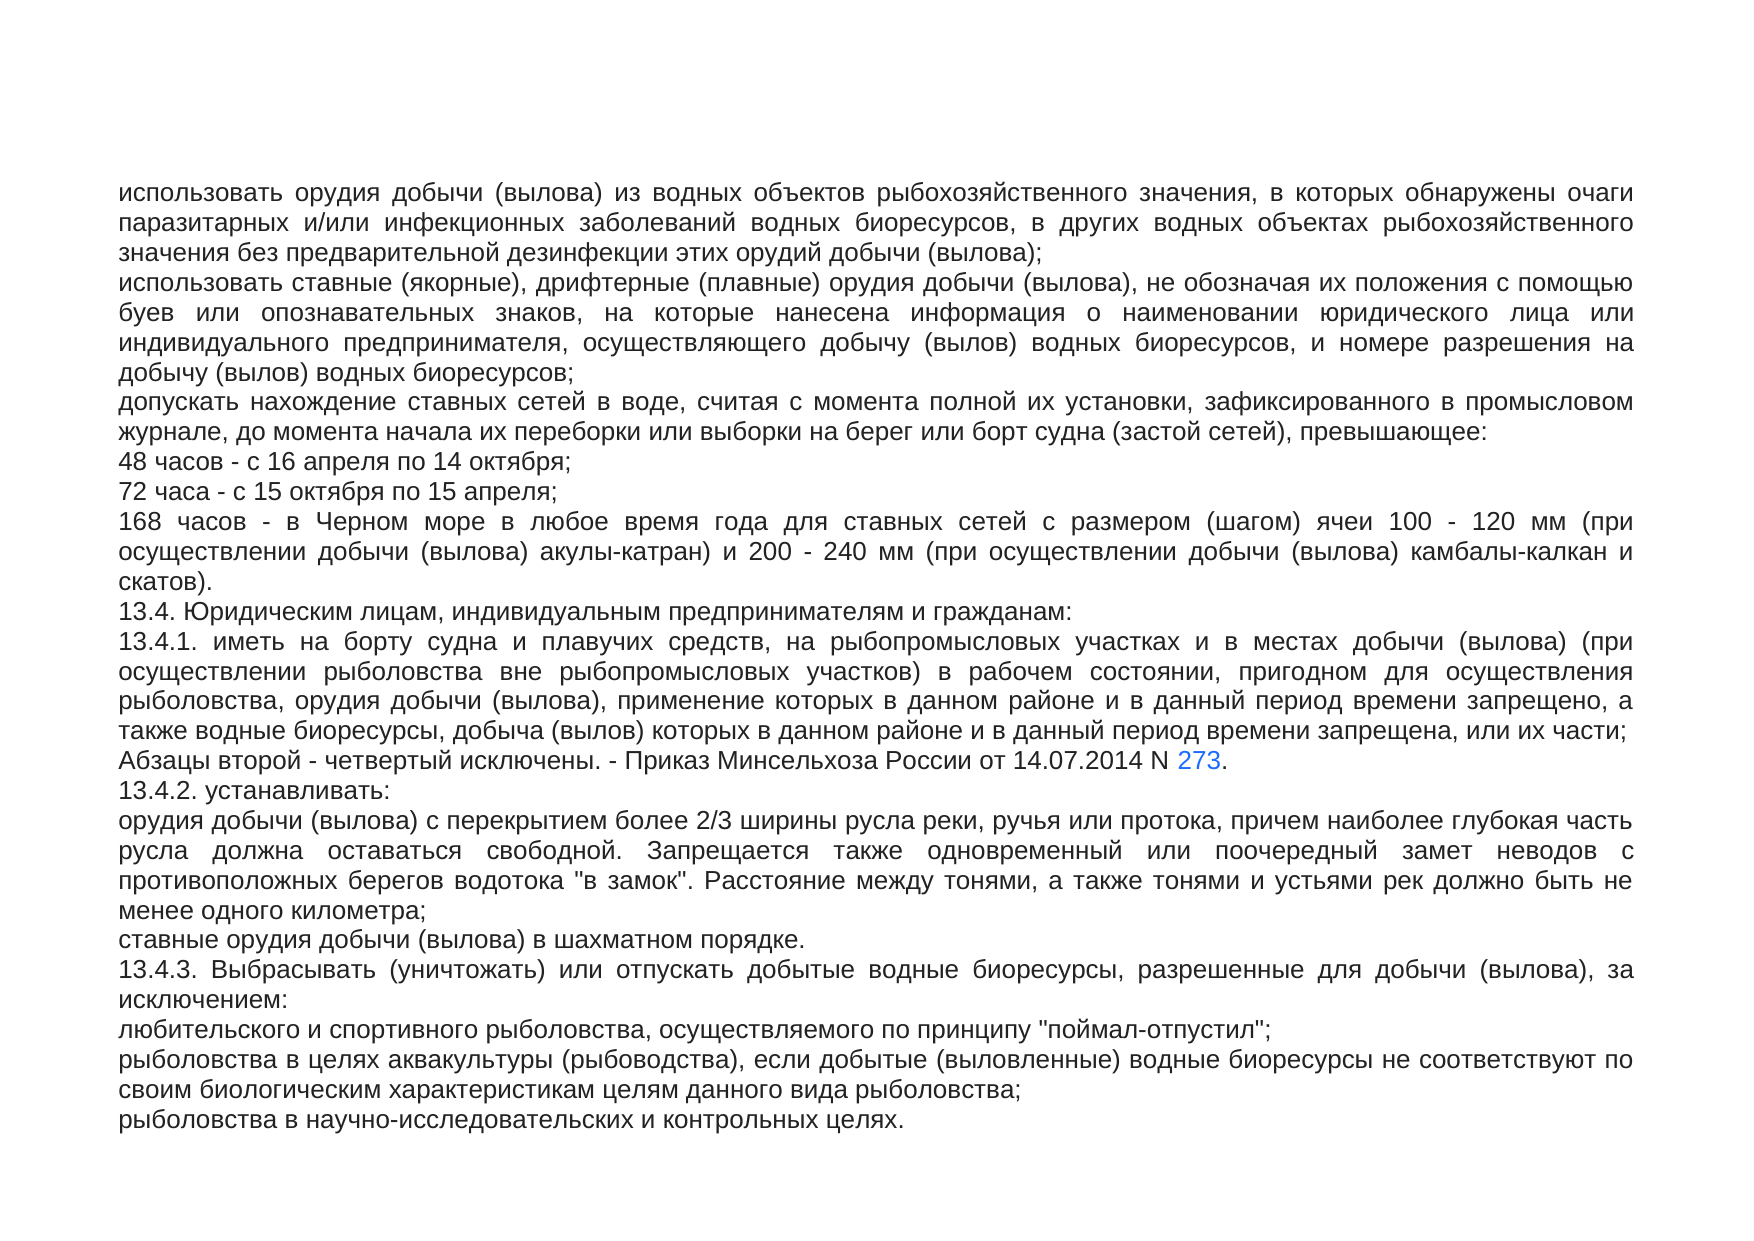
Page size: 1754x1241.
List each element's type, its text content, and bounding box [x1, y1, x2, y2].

text использовать орудия добычи (вылова) из водных объектов рыбохозяйственного значения, в которых обнаружены очаги паразитарных и/или инфекционных заболеваний водных биоресурсов, в других водных объектах рыбохозяйственного значения без предварительной дезинфекции этих орудий добычи (вылова); [118, 177, 1636, 267]
text рыболовства в научно-исследовательских и контрольных целях. [118, 1104, 1636, 1134]
text рыболовства в целях аквакультуры (рыбоводства), если добытые (выловленные) водные биоресурсы не соответствуют по своим биологическим характеристикам целям данного вида рыболовства; [118, 1044, 1636, 1104]
text 13.4.2. устанавливать: [118, 775, 1636, 805]
text 72 часа - с 15 октября по 15 апреля; [118, 476, 1636, 506]
text допускать нахождение ставных сетей в воде, считая с момента полной их установки, зафиксированного в промысловом журнале, до момента начала их переборки или выборки на берег или борт судна (застой сетей), превышающее: [118, 386, 1636, 446]
text 13.4.3. Выбрасывать (уничтожать) или отпускать добытые водные биоресурсы, разрешенные для добычи (вылова), за исключением: [118, 954, 1636, 1014]
text 168 часов - в Черном море в любое время года для ставных сетей с размером (шагом) ячеи 100 - 120 мм (при осуществлении добычи (вылова) акулы-катран) и 200 - 240 мм (при осуществлении добычи (вылова) камбалы-калкан и скатов). [118, 506, 1636, 596]
text 13.4. Юридическим лицам, индивидуальным предпринимателям и гражданам: [118, 596, 1636, 626]
text использовать ставные (якорные), дрифтерные (плавные) орудия добычи (вылова), не обозначая их положения с помощью буев или опознавательных знаков, на которые нанесена информация о наименовании юридического лица или индивидуального предпринимателя, осуществляющего добычу (вылов) водных биоресурсов, и номере разрешения на добычу (вылов) водных биоресурсов; [118, 267, 1636, 386]
text любительского и спортивного рыболовства, осуществляемого по принципу "поймал-отпустил"; [118, 1014, 1636, 1044]
text орудия добычи (вылова) с перекрытием более 2/3 ширины русла реки, ручья или протока, причем наиболее глубокая часть русла должна оставаться свободной. Запрещается также одновременный или поочередный замет неводов с противоположных берегов водотока "в замок". Расстояние между тонями, а также тонями и устьями рек должно быть не менее одного километра; [118, 805, 1636, 924]
text 13.4.1. иметь на борту судна и плавучих средств, на рыбопромысловых участках и в местах добычи (вылова) (при осуществлении рыболовства вне рыбопромысловых участков) в рабочем состоянии, пригодном для осуществления рыболовства, орудия добычи (вылова), применение которых в данном районе и в данный период времени запрещено, а также водные биоресурсы, добыча (вылов) которых в данном районе и в данный период времени запрещена, или их части; [118, 626, 1636, 745]
text Абзацы второй - четвертый исключены. - Приказ Минсельхоза России от 14.07.2014 N 273. [118, 745, 1636, 775]
text ставные орудия добычи (вылова) в шахматном порядке. [118, 924, 1636, 954]
text 48 часов - с 16 апреля по 14 октября; [118, 446, 1636, 476]
